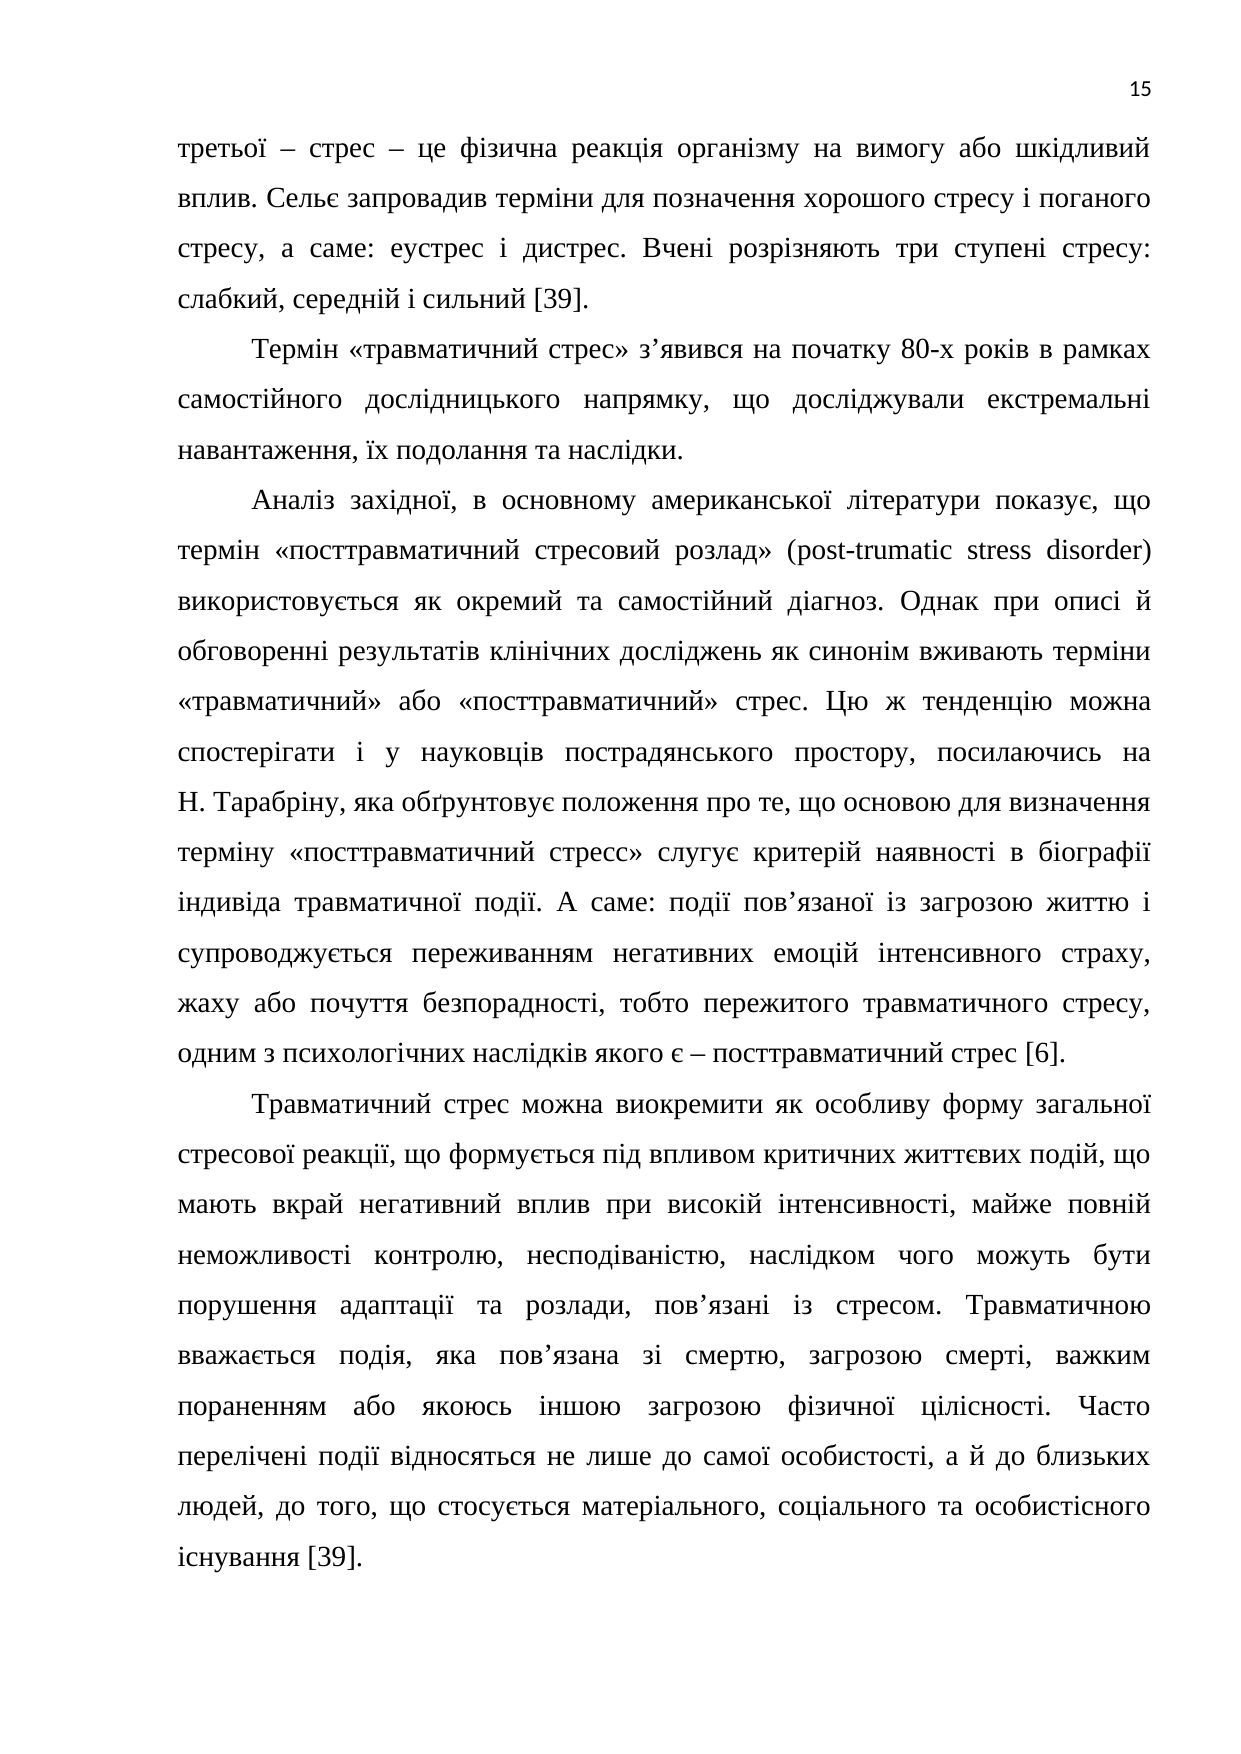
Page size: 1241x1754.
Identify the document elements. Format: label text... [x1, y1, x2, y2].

text Травматичний стрес можна виокремити як особливу форму загальної стресової реакції, що формується під впливом критичних життєвих подій, що мають вкрай негативний вплив при високій інтенсивності, майже повній неможливості контролю, несподіваністю, наслідком чого можуть бути порушення адаптації та розлади, пов’язані із стресом. Травматичною вважається подія, яка пов’язана зі смертю, загрозою смерті, важким пораненням або якоюсь іншою загрозою фізичної цілісності. Часто перелічені події відносяться не лише до самої особистості, а й до близьких людей, до того, що стосується матеріального, соціального та особистісного існування [39]. [177, 1086, 1152, 1572]
text Аналіз західної, в основному американської літератури показує, що термін «посттравматичний стресовий розлад» (post-trumatic stress disorder) використовується як окремий та самостійний діагноз. Однак при описі й обговоренні результатів клінічних досліджень як синонім вживають терміни «травматичний» або «посттравматичний» стрес. Цю ж тенденцію можна спостерігати і у науковців пострадянського простору, посилаючись на Н. Тарабріну, яка обґрунтовує положення про те, що основою для визначення терміну «посттравматичний стресс» слугує критерій наявності в біографії індивіда травматичної події. А саме: події пов’язаної із загрозою життю і супроводжується переживанням негативних емоцій інтенсивного страху, жаху або почуття безпорадності, тобто пережитого травматичного стресу, одним з психологічних наслідків якого є – посттравматичний стрес [6]. [177, 482, 1152, 1069]
text Термін «травматичний стрес» з’явився на початку 80-х років в рамках самостійного дослідницького напрямку, що досліджували екстремальні навантаження, їх подолання та наслідки. [177, 331, 1152, 465]
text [177, 130, 1152, 314]
